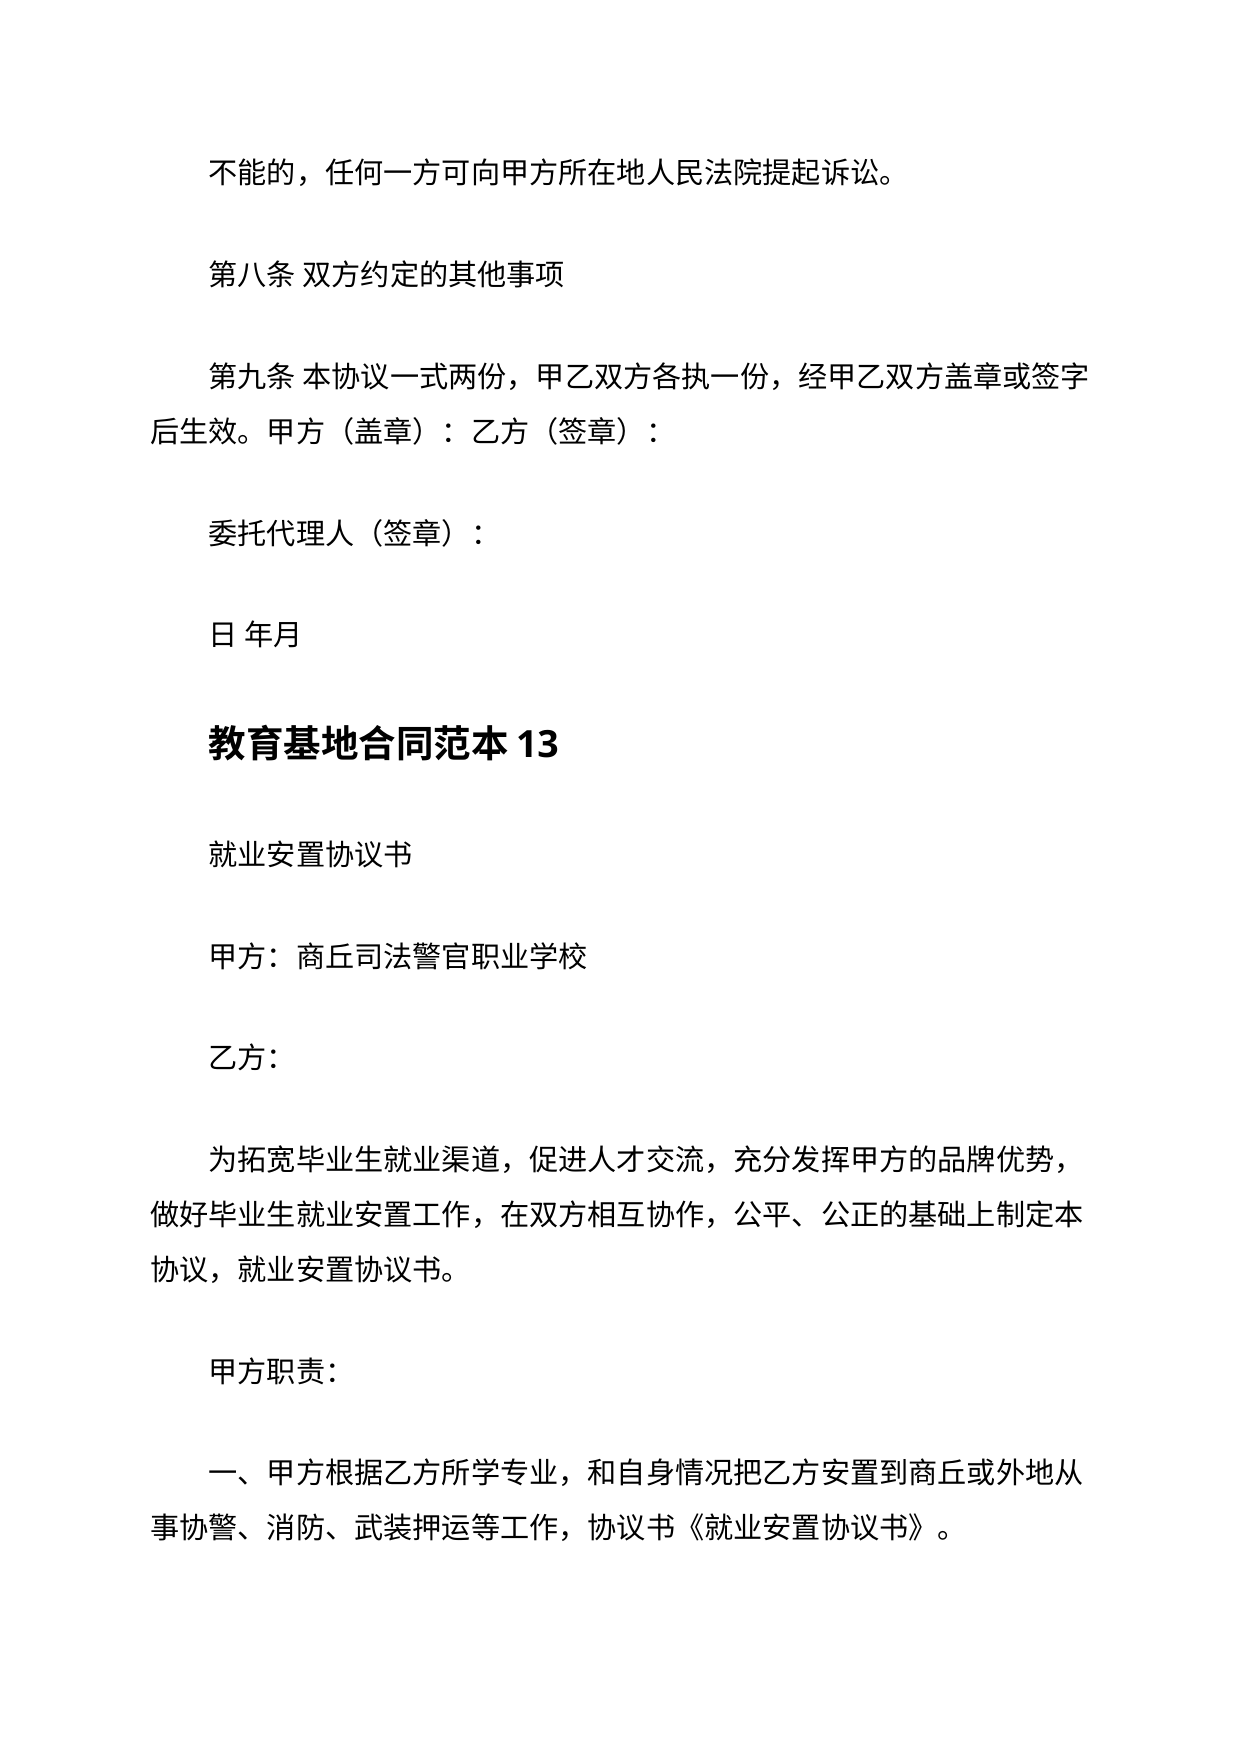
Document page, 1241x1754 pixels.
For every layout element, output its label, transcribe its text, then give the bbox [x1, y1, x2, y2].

text 一、甲方根据乙方所学专业，和自身情况把乙方安置到商丘或外地从事协警、消防、武装押运等工作，协议书《就业安置协议书》。 [150, 1450, 1090, 1547]
text 日 年月 [150, 612, 1090, 654]
text 委托代理人（签章）： [150, 510, 1090, 552]
text 不能的，任何一方可向甲方所在地人民法院提起诉讼。 [150, 150, 1090, 192]
text 第八条 双方约定的其他事项 [150, 252, 1090, 294]
text 甲方：商丘司法警官职业学校 [150, 933, 1090, 975]
text 甲方职责： [150, 1348, 1090, 1391]
text 就业安置协议书 [150, 831, 1090, 874]
text 第九条 本协议一式两份，甲乙双方各执一份，经甲乙双方盖章或签字后生效。甲方（盖章）：乙方（签章）： [150, 353, 1090, 451]
text 教育基地合同范本13 [150, 714, 1090, 768]
text 为拓宽毕业生就业渠道，促进人才交流，充分发挥甲方的品牌优势，做好毕业生就业安置工作，在双方相互协作，公平、公正的基础上制定本协议，就业安置协议书。 [150, 1137, 1090, 1289]
text 乙方： [150, 1035, 1090, 1077]
